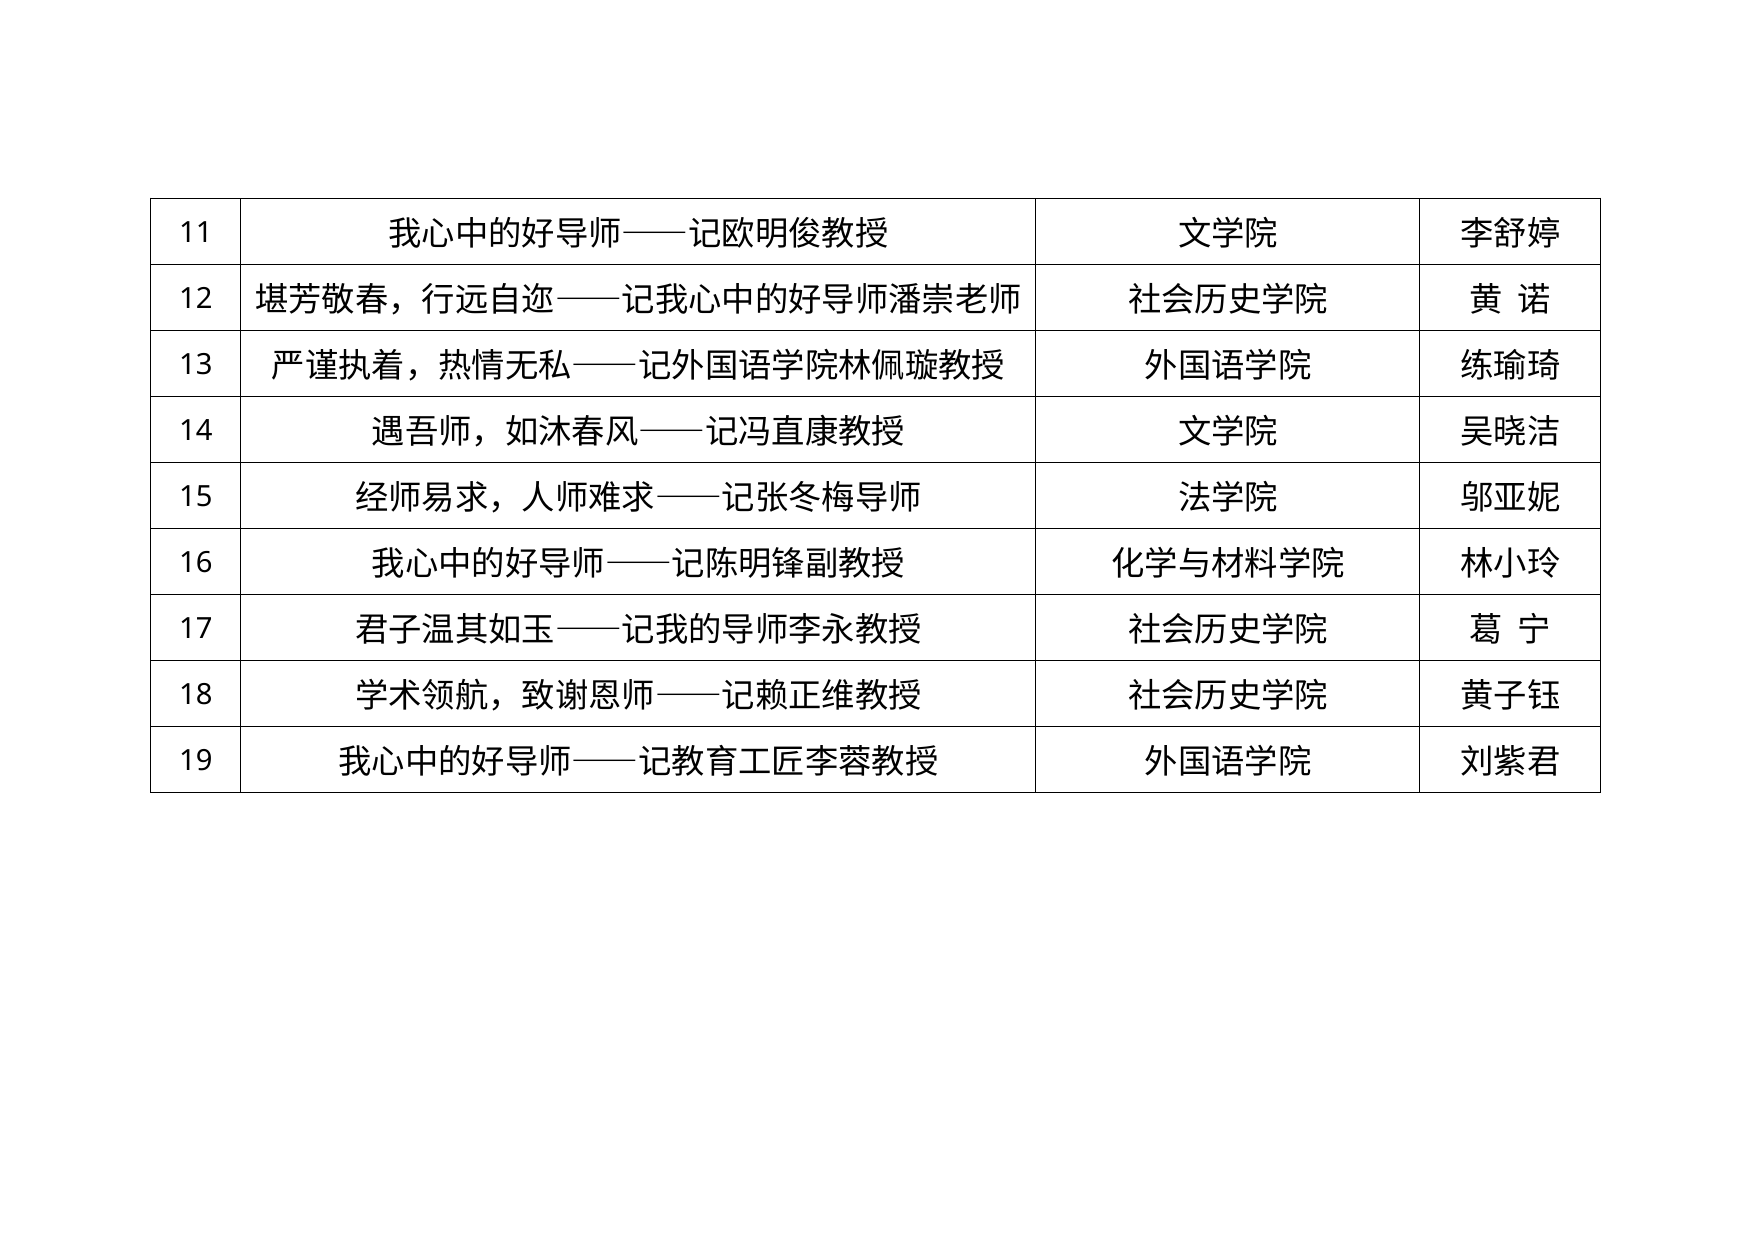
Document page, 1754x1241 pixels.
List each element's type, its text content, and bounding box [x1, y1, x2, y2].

table_cell 14 [151, 397, 240, 462]
table_cell 我心中的好导师——记教育工匠李蓉教授 [241, 727, 1035, 792]
table_cell 李舒婷 [1420, 199, 1600, 264]
table_cell 文学院 [1036, 199, 1419, 264]
table_cell 化学与材料学院 [1036, 529, 1419, 594]
table_cell 黄子钰 [1420, 661, 1600, 726]
table_cell 葛 宁 [1420, 595, 1600, 660]
table_cell 学术领航，致谢恩师——记赖正维教授 [241, 661, 1035, 726]
table_cell 外国语学院 [1036, 331, 1419, 396]
table_cell 邬亚妮 [1420, 463, 1600, 528]
table_cell 12 [151, 265, 240, 330]
table_cell 遇吾师，如沐春风——记冯直康教授 [241, 397, 1035, 462]
table_cell 林小玲 [1420, 529, 1600, 594]
table_cell 刘紫君 [1420, 727, 1600, 792]
table_cell 堪芳敬春，行远自迩——记我心中的好导师潘崇老师 [241, 265, 1035, 330]
table_cell 我心中的好导师——记欧明俊教授 [241, 199, 1035, 264]
table_cell 严谨执着，热情无私——记外国语学院林佩璇教授 [241, 331, 1035, 396]
table_cell 11 [151, 199, 240, 264]
table_cell 我心中的好导师——记陈明锋副教授 [241, 529, 1035, 594]
table_cell 经师易求，人师难求——记张冬梅导师 [241, 463, 1035, 528]
table_cell 13 [151, 331, 240, 396]
table_cell 社会历史学院 [1036, 661, 1419, 726]
table_cell 外国语学院 [1036, 727, 1419, 792]
table_cell 吴晓洁 [1420, 397, 1600, 462]
table_cell 16 [151, 529, 240, 594]
table_cell 法学院 [1036, 463, 1419, 528]
table_cell 社会历史学院 [1036, 265, 1419, 330]
table_cell 黄 诺 [1420, 265, 1600, 330]
table_cell 文学院 [1036, 397, 1419, 462]
table_cell 15 [151, 463, 240, 528]
table_cell 18 [151, 661, 240, 726]
table_cell 19 [151, 727, 240, 792]
table_cell 君子温其如玉——记我的导师李永教授 [241, 595, 1035, 660]
table_cell 练瑜琦 [1420, 331, 1600, 396]
table_cell 17 [151, 595, 240, 660]
table_cell 社会历史学院 [1036, 595, 1419, 660]
